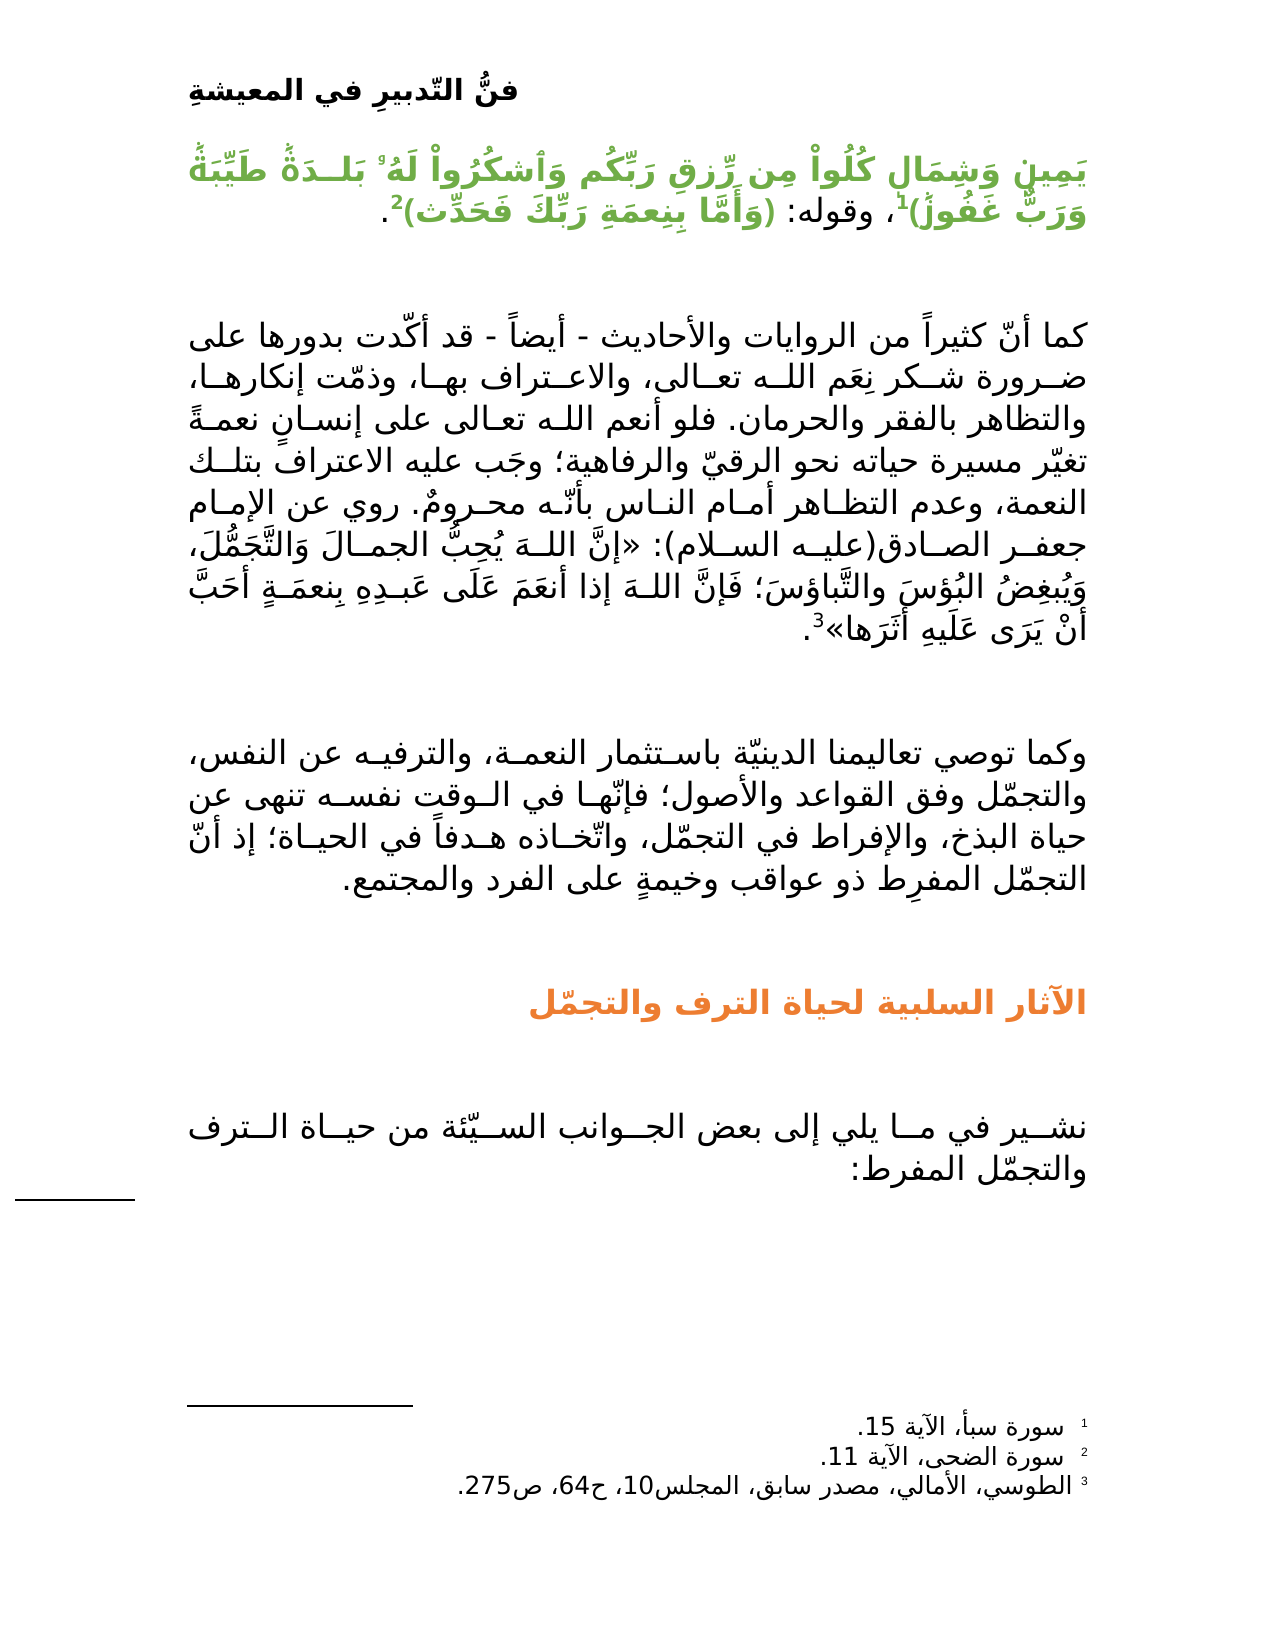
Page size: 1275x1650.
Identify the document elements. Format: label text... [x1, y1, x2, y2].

text كما أنّ كثيراً من الروايات والأحاديث - أيضاً - قد أكّدت بدورها على ضرورة شكر نِعَم الله تعالى، والاعتراف بها، وذمّت إنكارها، والتظاهر بالفقر والحرمان. فلو أنعم الله تعالى على إنسانٍ نعمةً تغيّر مسيرة حياته نحو الرقيّ والرفاهية؛ وجَب عليه الاعتراف بتلك النعمة، وعدم التظاهر أمام الناس بأنّه محرومٌ. روي عن الإمام جعفر الصادق(عليه السلام): «إنَّ اللهَ يُحِبُّ الجمالَ وَالتَّجَمُّلَ، وَيُبغِضُ البُؤسَ والتَّباؤسَ؛ فَإنَّ اللهَ إذا أنعَمَ عَلَى عَبدِهِ بِنعمَةٍ أحَبَّ أنْ يَرَى عَلَيهِ أثَرَها». [187, 316, 1087, 648]
text يَمِينٖ وَشِمَالٖ كُلُواْ مِن رِّزقِ رَبِّكُم وَٱشكُرُواْ لَهُۥ بَلدَةٞ طَيِّبَةٞ وَرَبٌّ غَفُورٞ﴾، وقوله: ﴿وَأَمَّا بِنِعمَةِ رَبِّكَ فَحَدِّث﴾. [187, 150, 1087, 231]
text وكما توصي تعاليمنا الدينيّة باستثمار النعمة، والترفيه عن النفس، والتجمّل وفق القواعد والأصول؛ فإنّها في الوقت نفسه تنهى عن حياة البذخ، والإفراط في التجمّل، واتّخاذه هدفاً في الحياة؛ إذ أنّ التجمّل المفرِط ذو عواقب وخيمةٍ على الفرد والمجتمع. [187, 733, 1087, 898]
text الآثار السلبية لحياة الترف والتجمّل [187, 983, 1087, 1022]
text نشير في ما يلي إلى بعض الجوانب السيّئة من حياة الترف والتجمّل المفرط: [187, 1107, 1087, 1188]
